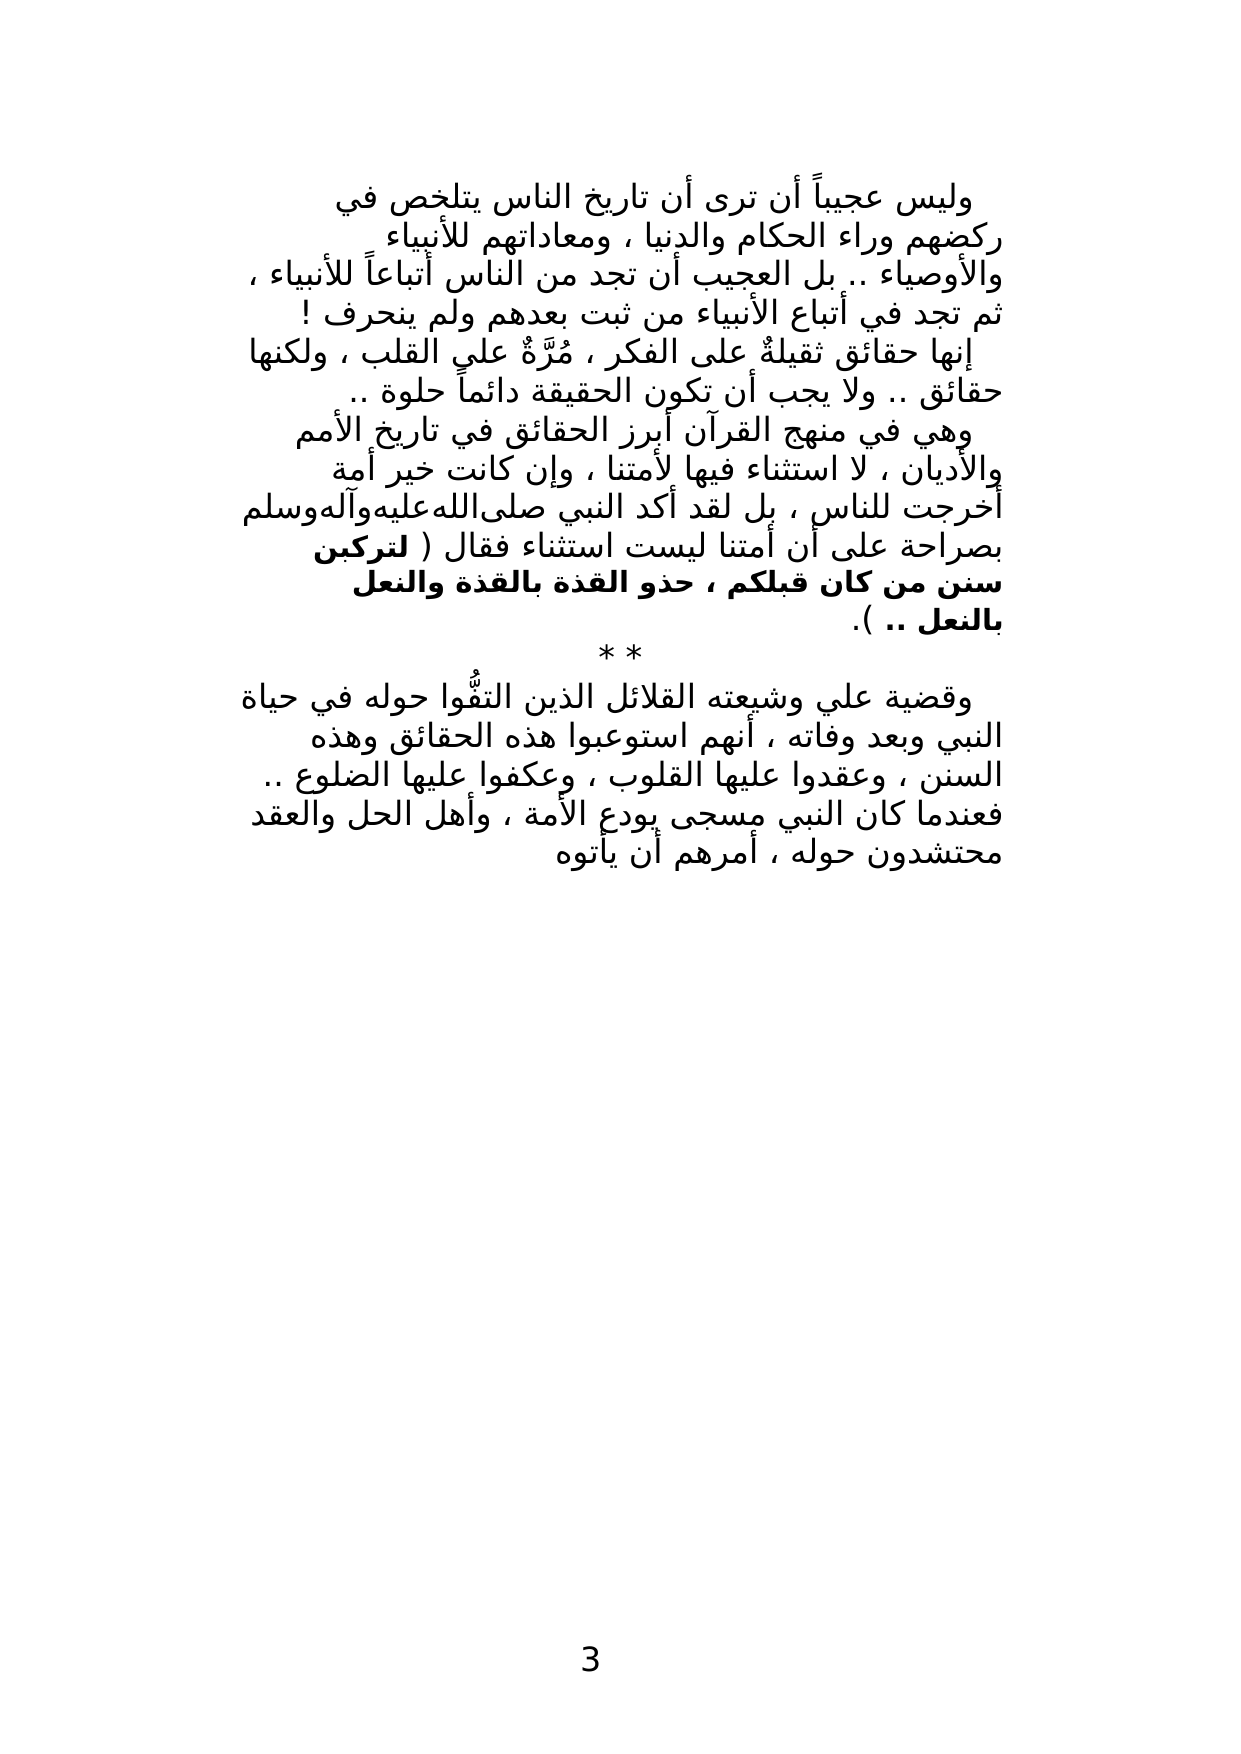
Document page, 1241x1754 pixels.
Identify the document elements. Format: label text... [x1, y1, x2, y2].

text إنها حقائق ثقيلةٌ على الفكر ، مُرَّةٌ على القلب ، ولكنها حقائق .. ولا يجب أن تكون الحقيقة دائماً حلوة .. [236, 333, 1004, 410]
text * * [236, 638, 1004, 677]
text وقضية علي وشيعته القلائل الذين التفُّوا حوله في حياة النبي وبعد وفاته ، أنهم استوعبوا هذه الحقائق وهذه السنن ، وعقدوا عليها القلوب ، وعكفوا عليها الضلوع .. فعندما كان النبي مسجى يودع الأمة ، وأهل الحل والعقد محتشدون حوله ، أمرهم أن يأتوه [236, 677, 1004, 872]
text وهي في منهج القرآن أبرز الحقائق في تاريخ الأمم والأديان ، لا استثناء فيها لأمتنا ، وإن كانت خير أمة أخرجت للناس ، بل لقد أكد النبي صلى‌الله‌عليه‌وآله‌وسلم بصراحة على أن أمتنا ليست استثناء فقال ( لتركبن سنن من كان قبلكم ، حذو القذة بالقذة والنعل بالنعل .. ). [236, 410, 1004, 638]
text وليس عجيباً أن ترى أن تاريخ الناس يتلخص في ركضهم وراء الحكام والدنيا ، ومعاداتهم للأنبياء والأوصياء .. بل العجيب أن تجد من الناس أتباعاً للأنبياء ، ثم تجد في أتباع الأنبياء من ثبت بعدهم ولم ينحرف ! [236, 177, 1004, 333]
